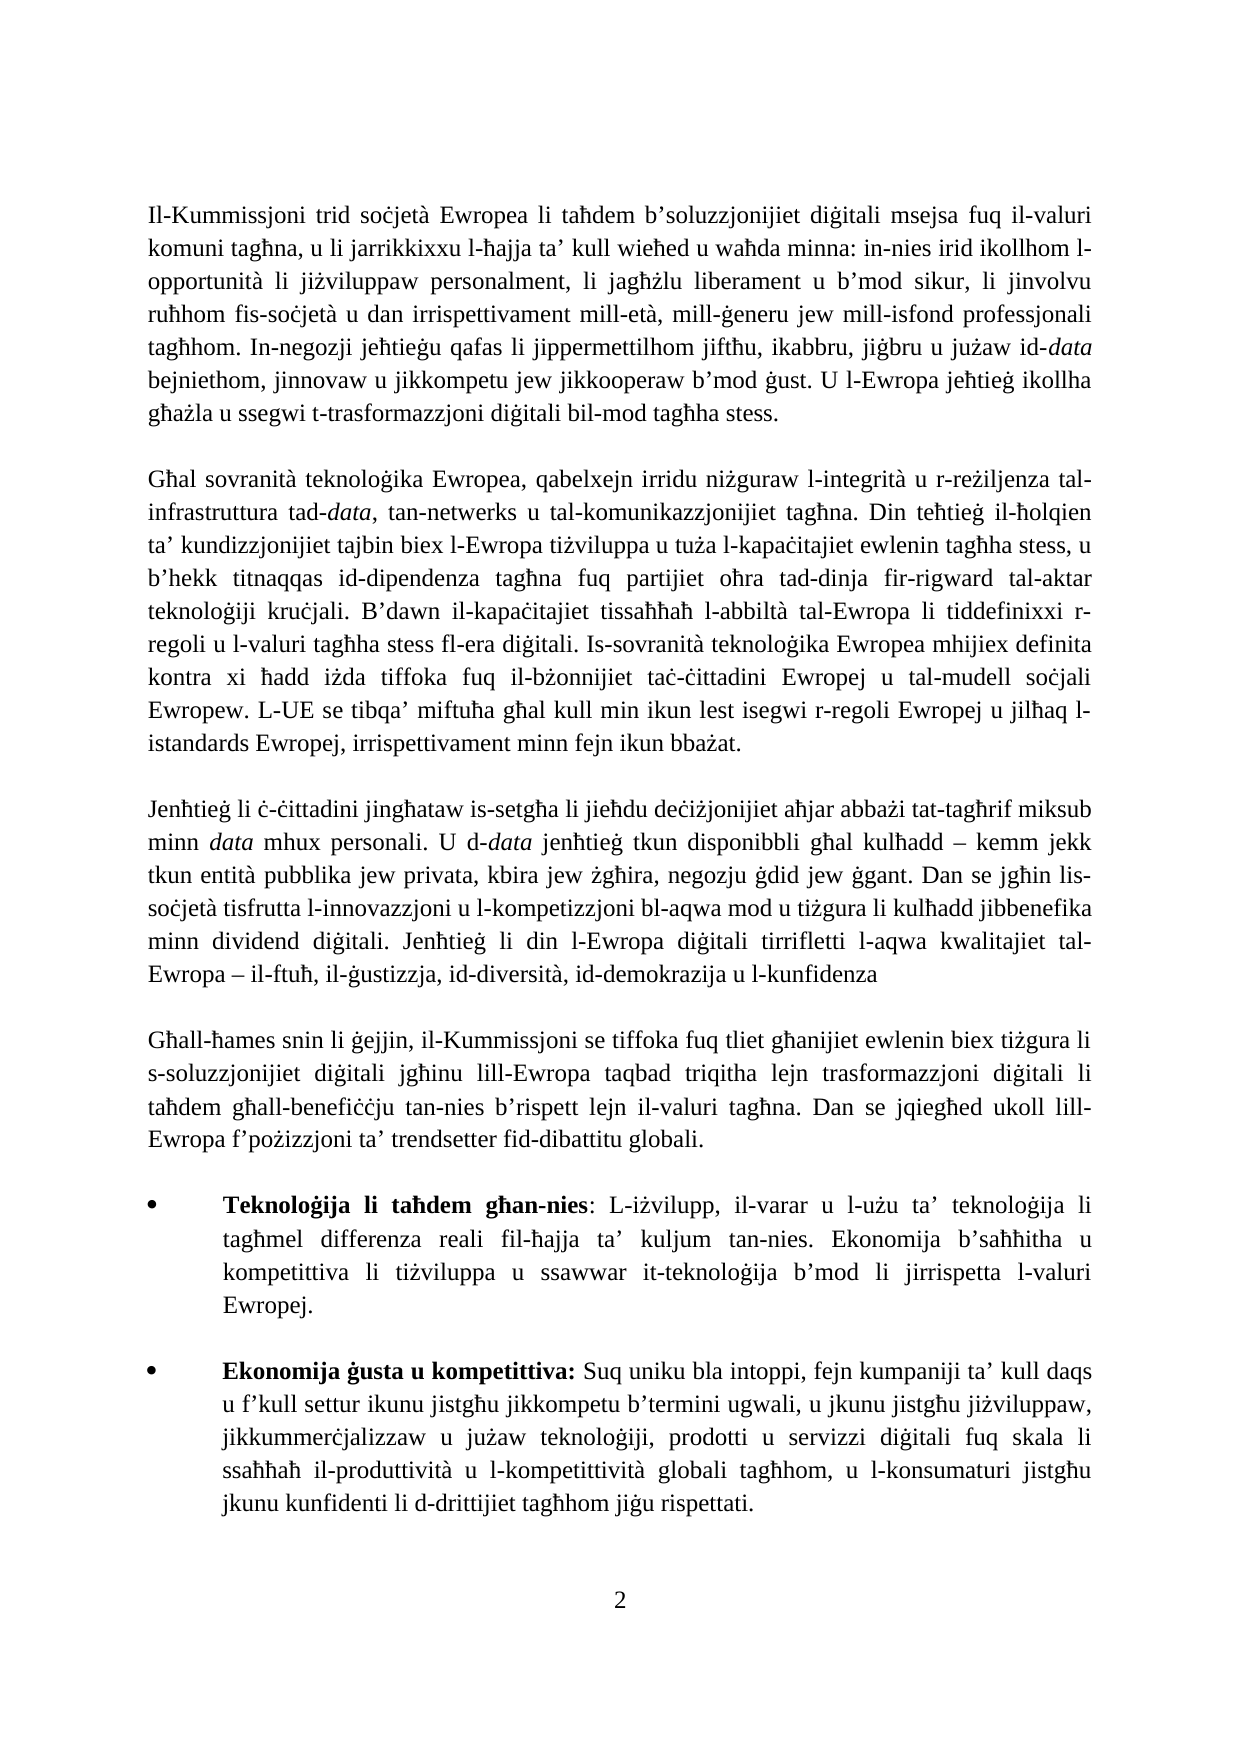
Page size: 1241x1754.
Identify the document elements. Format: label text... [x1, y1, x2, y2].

text Il-Kummissjoni trid soċjetà Ewropea li taħdem b’soluzzjonijiet diġitali msejsa fuq il-valuri komuni tagħna, u li jarrikkixxu l-ħajja ta’ kull wieħed u waħda minna: in-nies irid ikollhom l-opportunità li jiżviluppaw personalment, li jagħżlu liberament u b’mod sikur, li jinvolvu ruħhom fis-soċjetà u dan irrispettivament mill-età, mill-ġeneru jew mill-isfond professjonali tagħhom. In-negozji jeħtieġu qafas li jippermettilhom jiftħu, ikabbru, jiġbru u jużaw id-data bejniethom, jinnovaw u jikkompetu jew jikkooperaw b’mod ġust. U l-Ewropa jeħtieġ ikollha għażla u ssegwi t-trasformazzjoni diġitali bil-mod tagħha stess. [148, 200, 1093, 427]
text Għall-ħames snin li ġejjin, il-Kummissjoni se tiffoka fuq tliet għanijiet ewlenin biex tiżgura li s-soluzzjonijiet diġitali jgħinu lill-Ewropa taqbad triqitha lejn trasformazzjoni diġitali li taħdem għall-benefiċċju tan-nies b’rispett lejn il-valuri tagħna. Dan se jqiegħed ukoll lill-Ewropa f’pożizzjoni ta’ trendsetter fid-dibattitu globali. [148, 1026, 1093, 1153]
list Ekonomija ġusta u kompetittiva: Suq uniku bla intoppi, fejn kumpaniji ta’ kull daqs u f’kull settur ikunu jistgħu jikkompetu b’termini ugwali, u jkunu jistgħu jiżviluppaw, jikkummerċjalizzaw u jużaw teknoloġiji, prodotti u servizzi diġitali fuq skala li ssaħħaħ il-produttività u l-kompetittività globali tagħhom, u l-konsumaturi jistgħu jkunu kunfidenti li d-drittijiet tagħhom jiġu rispettati. [147, 1356, 1093, 1517]
text Għal sovranità teknoloġika Ewropea, qabelxejn irridu niżguraw l-integrità u r-reżiljenza tal-infrastruttura tad-data, tan-netwerks u tal-komunikazzjonijiet tagħna. Din teħtieġ il-ħolqien ta’ kundizzjonijiet tajbin biex l-Ewropa tiżviluppa u tuża l-kapaċitajiet ewlenin tagħha stess, u b’hekk titnaqqas id-dipendenza tagħna fuq partijiet oħra tad-dinja fir-rigward tal-aktar teknoloġiji kruċjali. B’dawn il-kapaċitajiet tissaħħaħ l-abbiltà tal-Ewropa li tiddefinixxi r-regoli u l-valuri tagħha stess fl-era diġitali. Is-sovranità teknoloġika Ewropea mhijiex definita kontra xi ħadd iżda tiffoka fuq il-bżonnijiet taċ-ċittadini Ewropej u tal-mudell soċjali Ewropew. L-UE se tibqa’ miftuħa għal kull min ikun lest isegwi r-regoli Ewropej u jilħaq l-istandards Ewropej, irrispettivament minn fejn ikun bbażat. [148, 464, 1093, 757]
text Jenħtieġ li ċ-ċittadini jingħataw is-setgħa li jieħdu deċiżjonijiet aħjar abbażi tat-tagħrif miksub minn data mhux personali. U d-data jenħtieġ tkun disponibbli għal kulħadd – kemm jekk tkun entità pubblika jew privata, kbira jew żgħira, negozju ġdid jew ġgant. Dan se jgħin lis-soċjetà tisfrutta l-innovazzjoni u l-kompetizzjoni bl-aqwa mod u tiżgura li kulħadd jibbenefika minn dividend diġitali. Jenħtieġ li din l-Ewropa diġitali tirrifletti l-aqwa kwalitajiet tal-Ewropa – il-ftuħ, il-ġustizzja, id-diversità, id-demokrazija u l-kunfidenza [148, 794, 1093, 988]
list Teknoloġija li taħdem għan-nies: L-iżvilupp, il-varar u l-użu ta’ teknoloġija li tagħmel differenza reali fil-ħajja ta’ kuljum tan-nies. Ekonomija b’saħħitha u kompetittiva li tiżviluppa u ssawwar it-teknoloġija b’mod li jirrispetta l-valuri Ewropej. [148, 1191, 1093, 1318]
